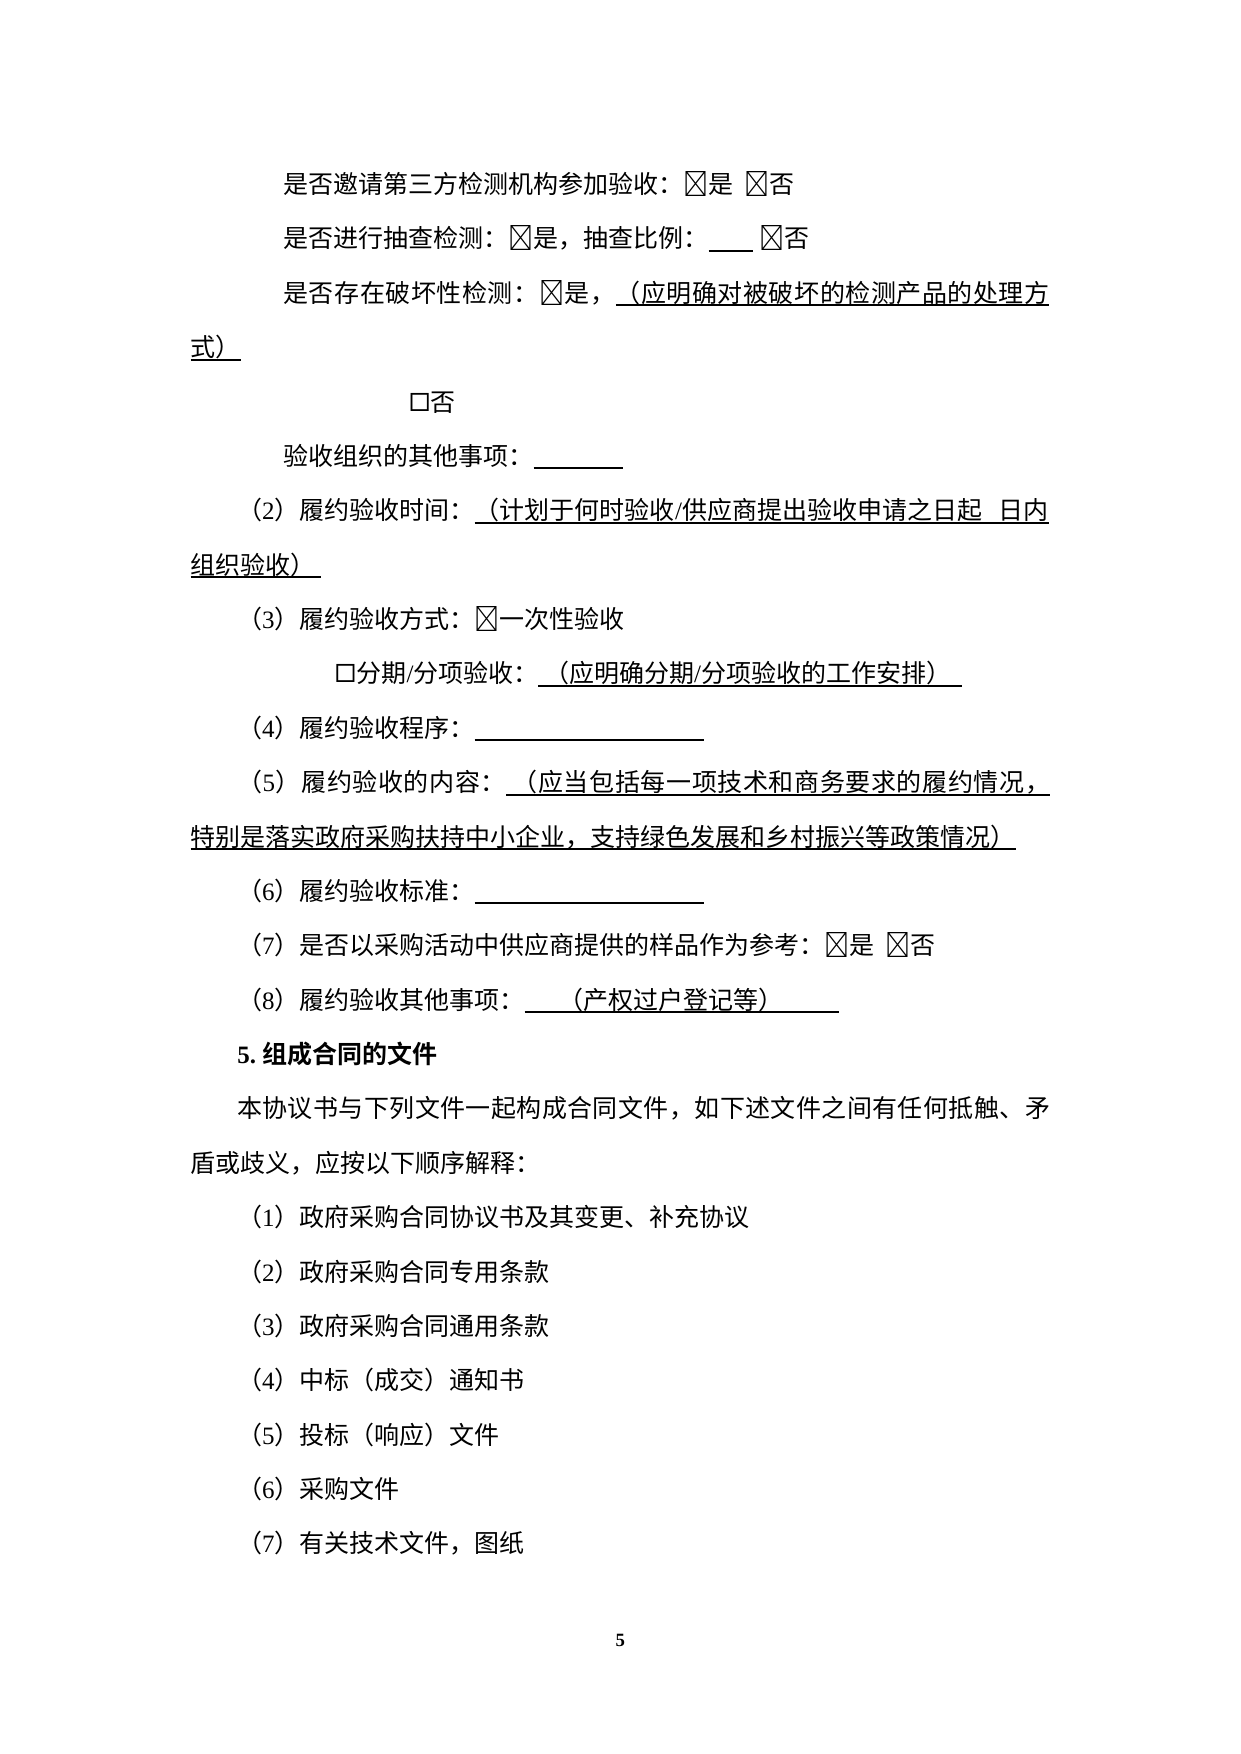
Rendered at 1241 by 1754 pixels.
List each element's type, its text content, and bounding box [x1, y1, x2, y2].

text 是否邀请第三方检测机构参加验收：是 否 [190, 164, 1050, 201]
text （2）履约验收时间：（计划于何时验收/供应商提出验收申请之日起 日内组织验收） [190, 491, 1050, 581]
text （5）投标（响应）文件 [190, 1415, 1050, 1451]
text （1）政府采购合同协议书及其变更、补充协议 [190, 1198, 1050, 1234]
text （3）政府采购合同通用条款 [190, 1306, 1050, 1343]
text （8）履约验收其他事项： （产权过户登记等） [190, 980, 1050, 1016]
text （4）中标（成交）通知书 [190, 1361, 1050, 1397]
text 分期/分项验收： （应明确分期/分项验收的工作安排） [190, 654, 1050, 690]
text （7）有关技术文件，图纸 [190, 1524, 1050, 1560]
text （4）履约验收程序： [190, 708, 1050, 744]
text 是否进行抽查检测：是，抽查比例： 否 [190, 219, 1050, 255]
text （2）政府采购合同专用条款 [190, 1252, 1050, 1288]
text 否 [190, 382, 1050, 418]
list 组成合同的文件 [190, 1034, 1050, 1071]
text 是否存在破坏性检测：是，（应明确对被破坏的检测产品的处理方式） [190, 273, 1050, 364]
text （7）是否以采购活动中供应商提供的样品作为参考：是 否 [190, 926, 1050, 962]
text （6）采购文件 [190, 1469, 1050, 1506]
text 本协议书与下列文件一起构成合同文件，如下述文件之间有任何抵触、矛盾或歧义，应按以下顺序解释： [190, 1089, 1050, 1179]
text （3）履约验收方式：一次性验收 [190, 599, 1050, 636]
text （6）履约验收标准： [190, 871, 1050, 908]
text （5）履约验收的内容： （应当包括每一项技术和商务要求的履约情况，特别是落实政府采购扶持中小企业，支持绿色发展和乡村振兴等政策情况） [190, 763, 1050, 853]
text 验收组织的其他事项： [190, 436, 1050, 473]
